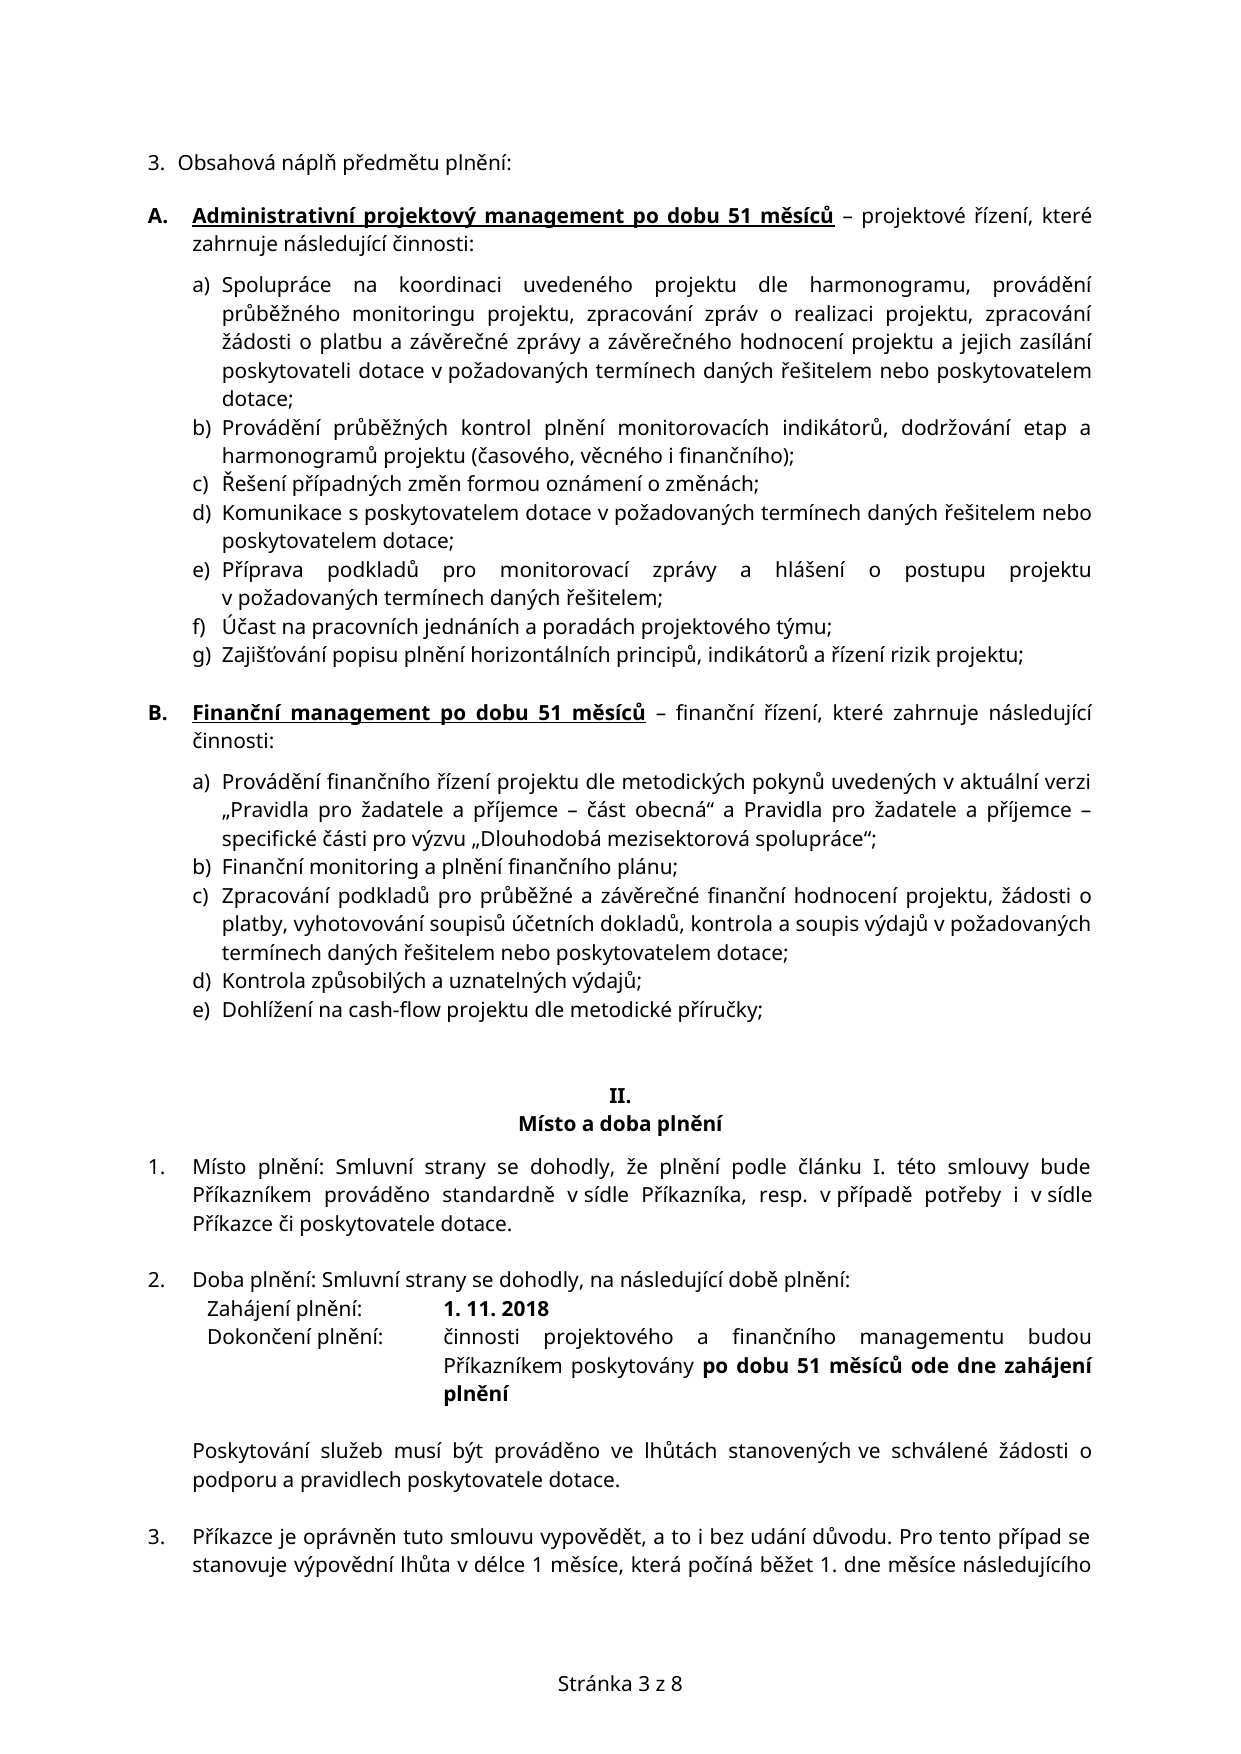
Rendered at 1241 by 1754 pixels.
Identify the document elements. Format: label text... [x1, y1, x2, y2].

list Zahájení plnění: 1. 11. 2018 [192, 1294, 1092, 1322]
text Místo a doba plnění [148, 1109, 1092, 1138]
list Administrativní projektový management po dobu 51 měsíců – projektové řízení, které zahrnuje následující činnosti: [148, 201, 1092, 258]
list Doba plnění: Smluvní strany se dohodly, na následující době plnění: [148, 1266, 1092, 1294]
list Příprava podkladů pro monitorovací zprávy a hlášení o postupu projektu v požadovaných termínech daných řešitelem; [192, 555, 1092, 612]
list Komunikace s poskytovatelem dotace v požadovaných termínech daných řešitelem nebo poskytovatelem dotace; [192, 498, 1092, 555]
list Účast na pracovních jednáních a poradách projektového týmu; [192, 612, 1092, 640]
list Řešení případných změn formou oznámení o změnách; [192, 469, 1092, 498]
list Místo plnění: Smluvní strany se dohodly, že plnění podle článku I. této smlouvy bude Příkazníkem prováděno standardně v sídle Příkazníka, resp. v případě potřeby i v sídle Příkazce či poskytovatele dotace. [148, 1152, 1092, 1237]
list Dokončení plnění: činnosti projektového a finančního managementu budou Příkazníkem poskytovány po dobu 51 měsíců ode dne zahájení plnění [192, 1322, 1092, 1408]
list Finanční management po dobu 51 měsíců – finanční řízení, které zahrnuje následující činnosti: [148, 698, 1092, 755]
list Zpracování podkladů pro průběžné a závěrečné finanční hodnocení projektu, žádosti o platby, vyhotovování soupisů účetních dokladů, kontrola a soupis výdajů v požadovaných termínech daných řešitelem nebo poskytovatelem dotace; [192, 881, 1092, 966]
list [148, 1522, 1092, 1579]
list Spolupráce na koordinaci uvedeného projektu dle harmonogramu, provádění průběžného monitoringu projektu, zpracování zpráv o realizaci projektu, zpracování žádosti o platbu a závěrečné zprávy a závěrečného hodnocení projektu a jejich zasílání poskytovateli dotace v požadovaných termínech daných řešitelem nebo poskytovatelem dotace; [192, 271, 1092, 413]
list Provádění průběžných kontrol plnění monitorovacích indikátorů, dodržování etap a harmonogramů projektu (časového, věcného i finančního); [192, 413, 1092, 469]
text II. [148, 1081, 1092, 1109]
list Finanční monitoring a plnění finančního plánu; [192, 852, 1092, 881]
list Obsahová náplň předmětu plnění: [148, 148, 1092, 176]
list Zajišťování popisu plnění horizontálních principů, indikátorů a řízení rizik projektu; [192, 640, 1092, 669]
list Dohlížení na cash-flow projektu dle metodické příručky; [192, 995, 1092, 1023]
list Kontrola způsobilých a uznatelných výdajů; [192, 966, 1092, 995]
list Poskytování služeb musí být prováděno ve lhůtách stanovených ve schválené žádosti o podporu a pravidlech poskytovatele dotace. [192, 1436, 1092, 1493]
list Provádění finančního řízení projektu dle metodických pokynů uvedených v aktuální verzi „Pravidla pro žadatele a příjemce – část obecná“ a Pravidla pro žadatele a příjemce – specifické části pro výzvu „Dlouhodobá mezisektorová spolupráce“; [192, 767, 1092, 852]
